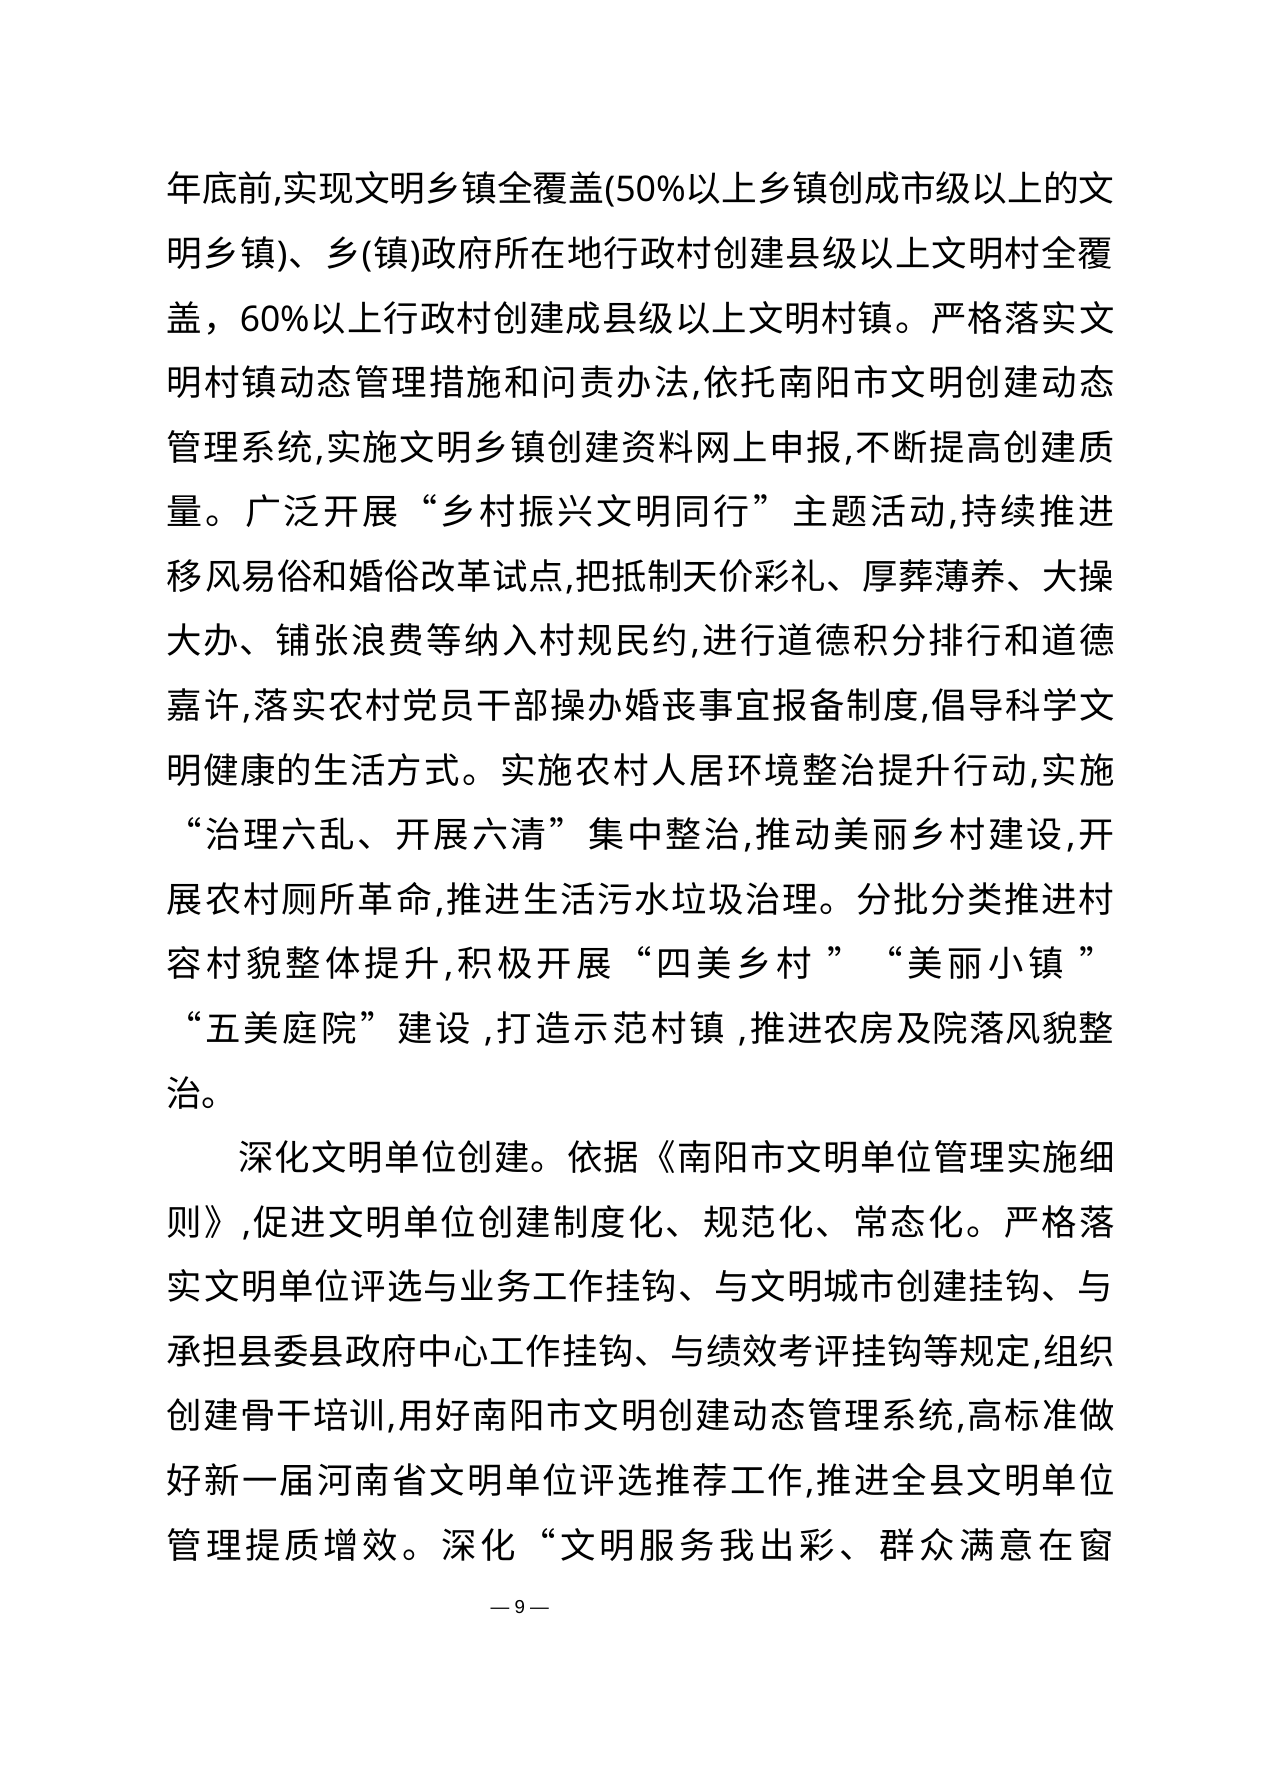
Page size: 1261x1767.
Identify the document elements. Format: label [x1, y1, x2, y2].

text [167, 1119, 1114, 1571]
text [167, 150, 1114, 1119]
